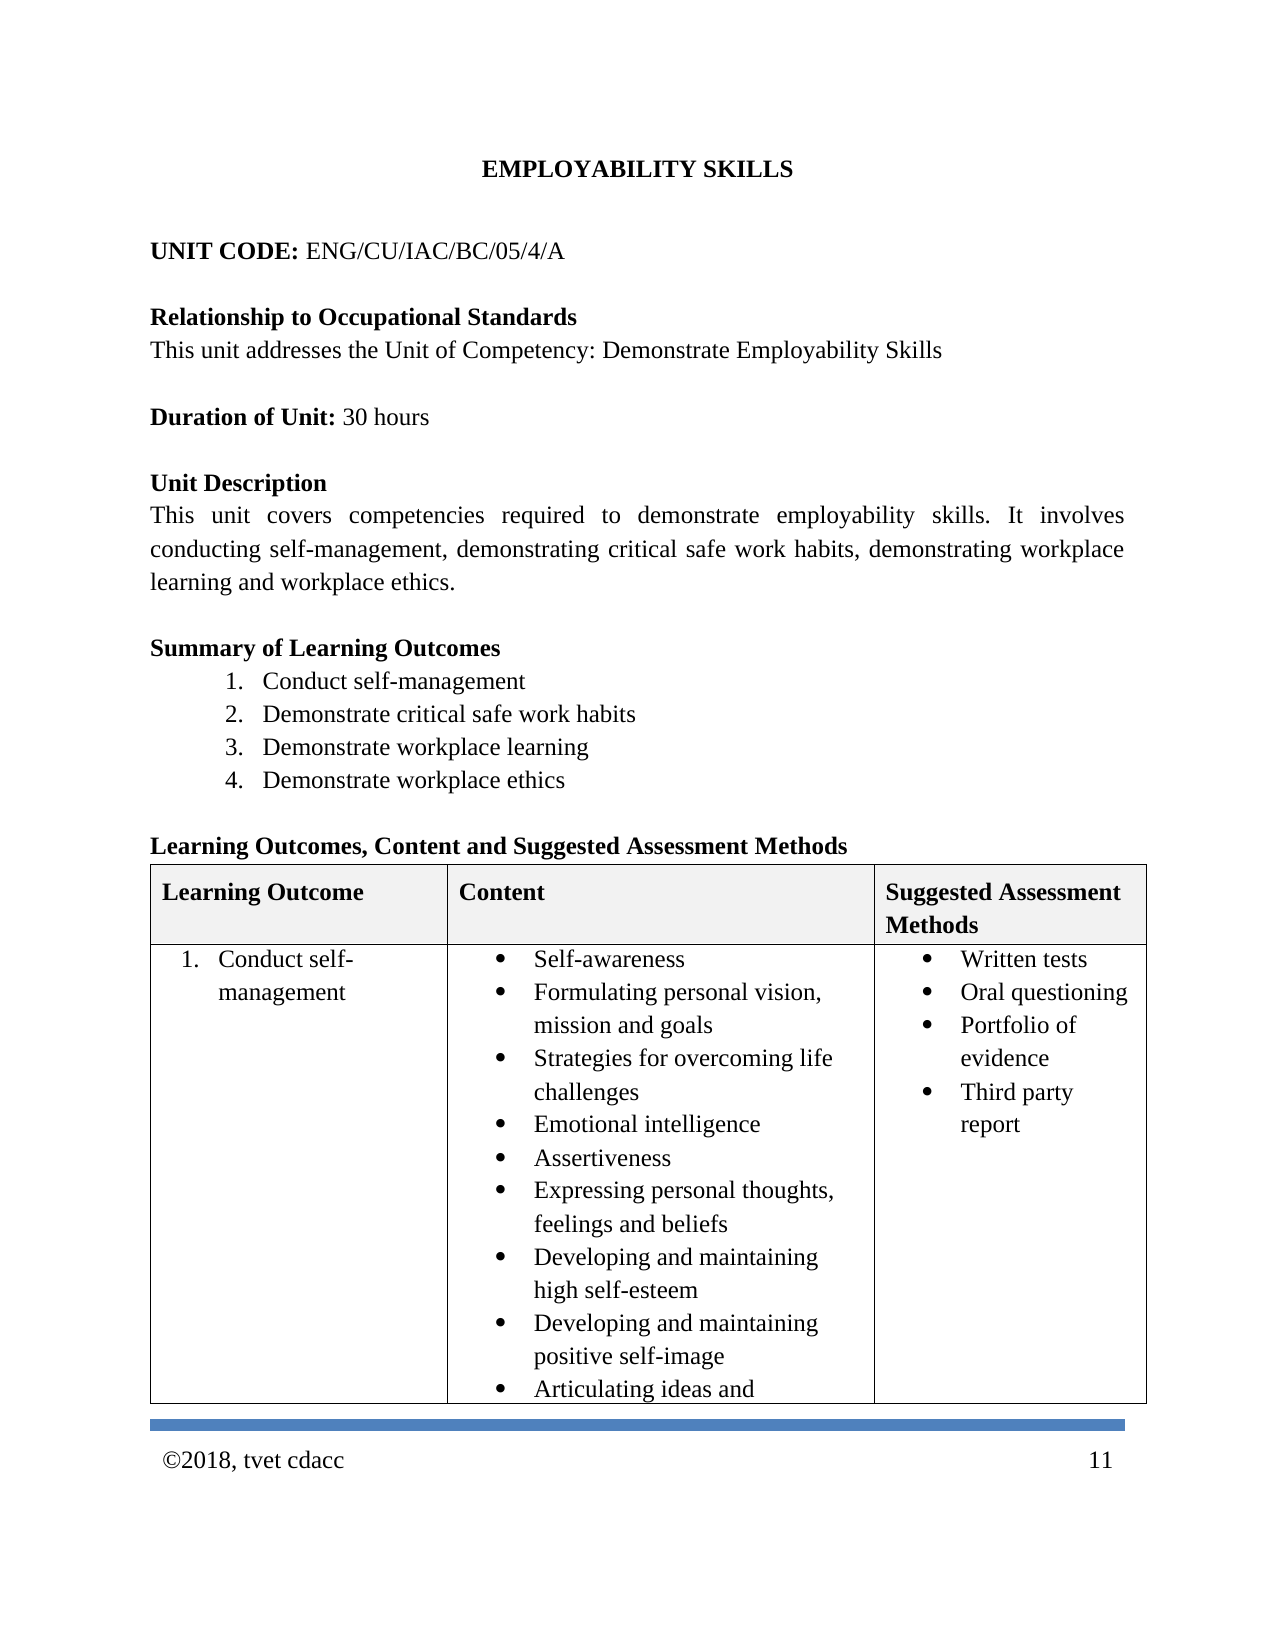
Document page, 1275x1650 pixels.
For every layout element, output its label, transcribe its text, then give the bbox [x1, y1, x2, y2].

table_header Learning Outcome [151, 865, 447, 943]
table_header Content [448, 865, 874, 943]
text Learning Outcomes, Content and Suggested Assessment Methods [150, 831, 1125, 859]
subtitle EMPLOYABILITY SKILLS [150, 154, 1125, 182]
text This unit covers competencies required to demonstrate employability skills. It involves conducting self-management, demonstrating critical safe work habits, demonstrating workplace learning and workplace ethics. [150, 501, 1125, 595]
text Unit Description [150, 468, 1125, 496]
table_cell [151, 945, 447, 1402]
text Duration of Unit: 30 hours [150, 402, 1125, 430]
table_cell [448, 945, 874, 1402]
text This unit addresses the Unit of Competency: Demonstrate Employability Skills [150, 336, 1125, 364]
text Relationship to Occupational Standards [150, 302, 1125, 331]
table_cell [875, 945, 1146, 1402]
text UNIT CODE: ENG/CU/IAC/BC/05/4/A [150, 236, 1125, 265]
text Summary of Learning Outcomes [150, 633, 1125, 661]
list Demonstrate workplace ethics [225, 765, 1125, 793]
list Demonstrate workplace learning [225, 732, 1125, 761]
list Conduct self-management [225, 666, 1125, 694]
list Demonstrate critical safe work habits [225, 699, 1125, 727]
table_header Suggested Assessment Methods [875, 865, 1146, 943]
